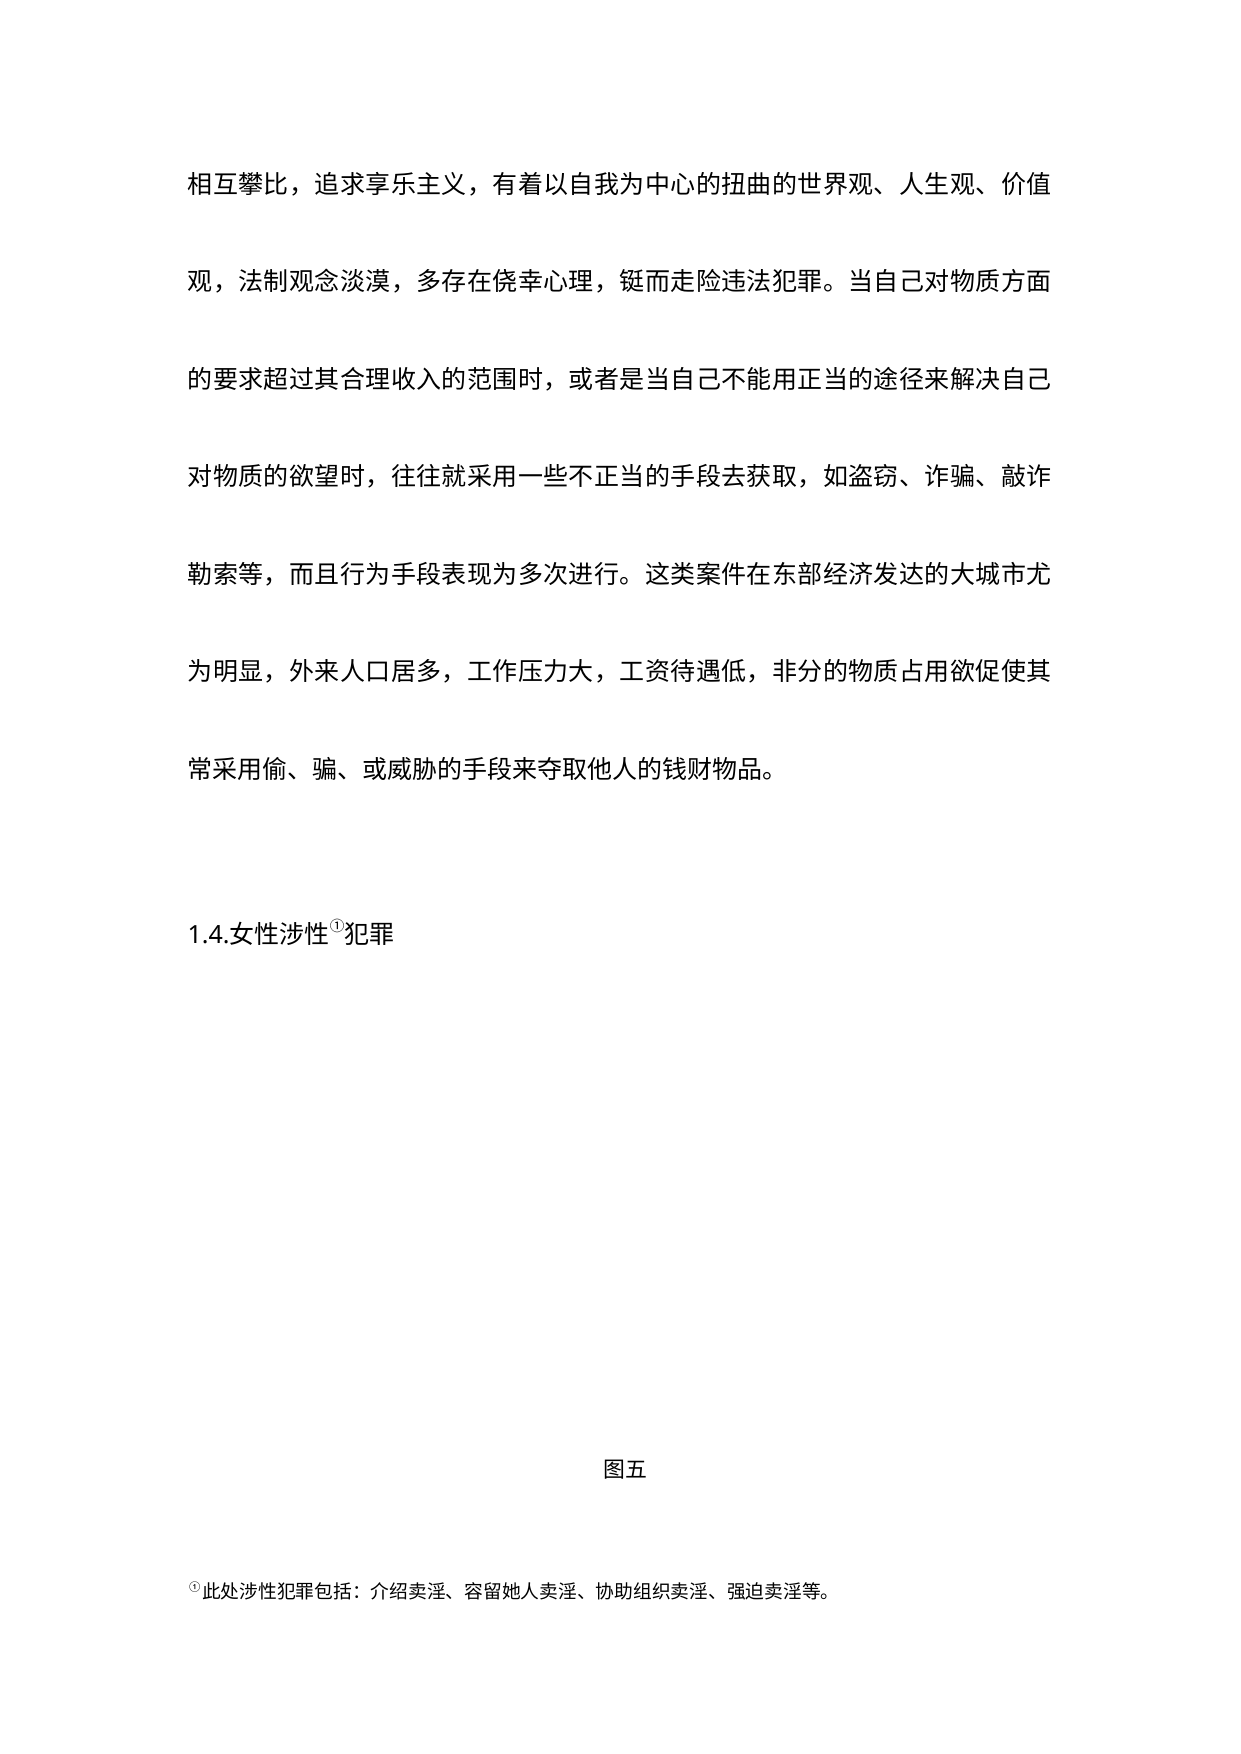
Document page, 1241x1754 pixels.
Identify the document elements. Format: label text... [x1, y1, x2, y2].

text 1.4.女性涉性犯罪 [187, 900, 1053, 965]
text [187, 150, 1053, 800]
text 图五 [187, 1452, 1053, 1484]
